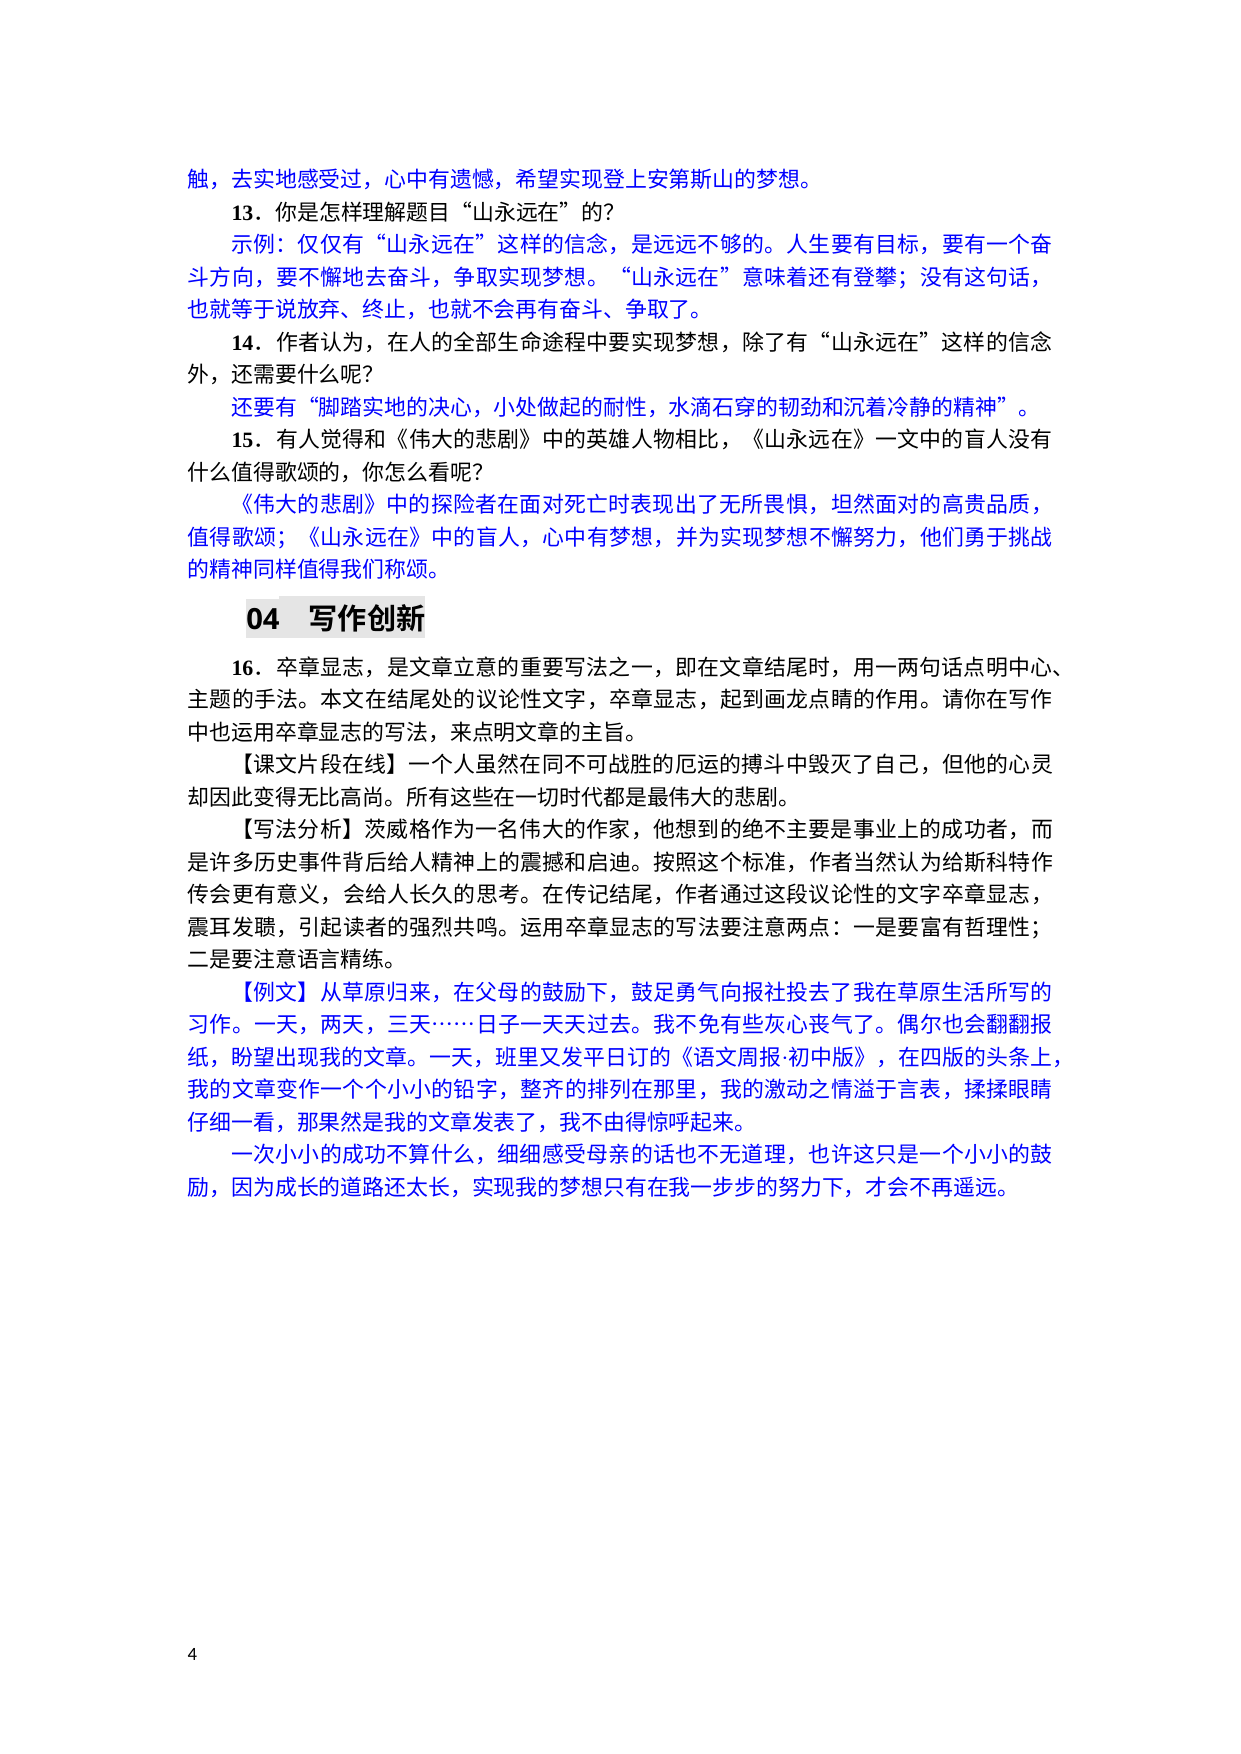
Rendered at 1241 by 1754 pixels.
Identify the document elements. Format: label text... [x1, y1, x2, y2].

text 14．作者认为，在人的全部生命途程中要实现梦想，除了有“山永远在”这样的信念外，还需要什么呢？ [187, 324, 1053, 389]
text 16．卒章显志，是文章立意的重要写法之一，即在文章结尾时，用一两句话点明中心、主题的手法。本文在结尾处的议论性文字，卒章显志，起到画龙点睛的作用。请你在写作中也运用卒章显志的写法，来点明文章的主旨。 [187, 649, 1053, 747]
text 示例：仅仅有“山永远在”这样的信念，是远远不够的。人生要有目标，要有一个奋斗方向，要不懈地去奋斗，争取实现梦想。“山永远在”意味着还有登攀；没有这句话，也就等于说放弃、终止，也就不会再有奋斗、争取了。 [187, 227, 1053, 324]
text 【课文片段在线】一个人虽然在同不可战胜的厄运的搏斗中毁灭了自己，但他的心灵却因此变得无比高尚。所有这些在一切时代都是最伟大的悲剧。 [187, 747, 1053, 812]
text 《伟大的悲剧》中的探险者在面对死亡时表现出了无所畏惧，坦然面对的高贵品质，值得歌颂；《山永远在》中的盲人，心中有梦想，并为实现梦想不懈努力，他们勇于挑战的精神同样值得我们称颂。 [187, 487, 1053, 584]
text 04 写作创新 [187, 584, 1053, 649]
text 15．有人觉得和《伟大的悲剧》中的英雄人物相比，《山永远在》一文中的盲人没有什么值得歌颂的，你怎么看呢？ [187, 422, 1053, 487]
text 13．你是怎样理解题目“山永远在”的？ [187, 194, 1053, 227]
text 还要有“脚踏实地的决心，小处做起的耐性，水滴石穿的韧劲和沉着冷静的精神”。 [187, 389, 1053, 422]
text 【例文】从草原归来，在父母的鼓励下，鼓足勇气向报社投去了我在草原生活所写的习作。一天，两天，三天……日子一天天过去。我不免有些灰心丧气了。偶尔也会翻翻报纸，盼望出现我的文章。一天，班里又发平日订的《语文周报·初中版》，在四版的头条上，我的文章变作一个个小小的铅字，整齐的排列在那里，我的激动之情溢于言表，揉揉眼睛，仔细一看，那果然是我的文章发表了，我不由得惊呼起来。 [187, 974, 1053, 1137]
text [187, 162, 1053, 194]
text 一次小小的成功不算什么，细细感受母亲的话也不无道理，也许这只是一个小小的鼓励，因为成长的道路还太长，实现我的梦想只有在我一步步的努力下，才会不再遥远。 [187, 1137, 1053, 1202]
text 【写法分析】茨威格作为一名伟大的作家，他想到的绝不主要是事业上的成功者，而是许多历史事件背后给人精神上的震撼和启迪。按照这个标准，作者当然认为给斯科特作传会更有意义，会给人长久的思考。在传记结尾，作者通过这段议论性的文字卒章显志，震耳发聩，引起读者的强烈共鸣。运用卒章显志的写法要注意两点：一是要富有哲理性；二是要注意语言精练。 [187, 812, 1053, 974]
